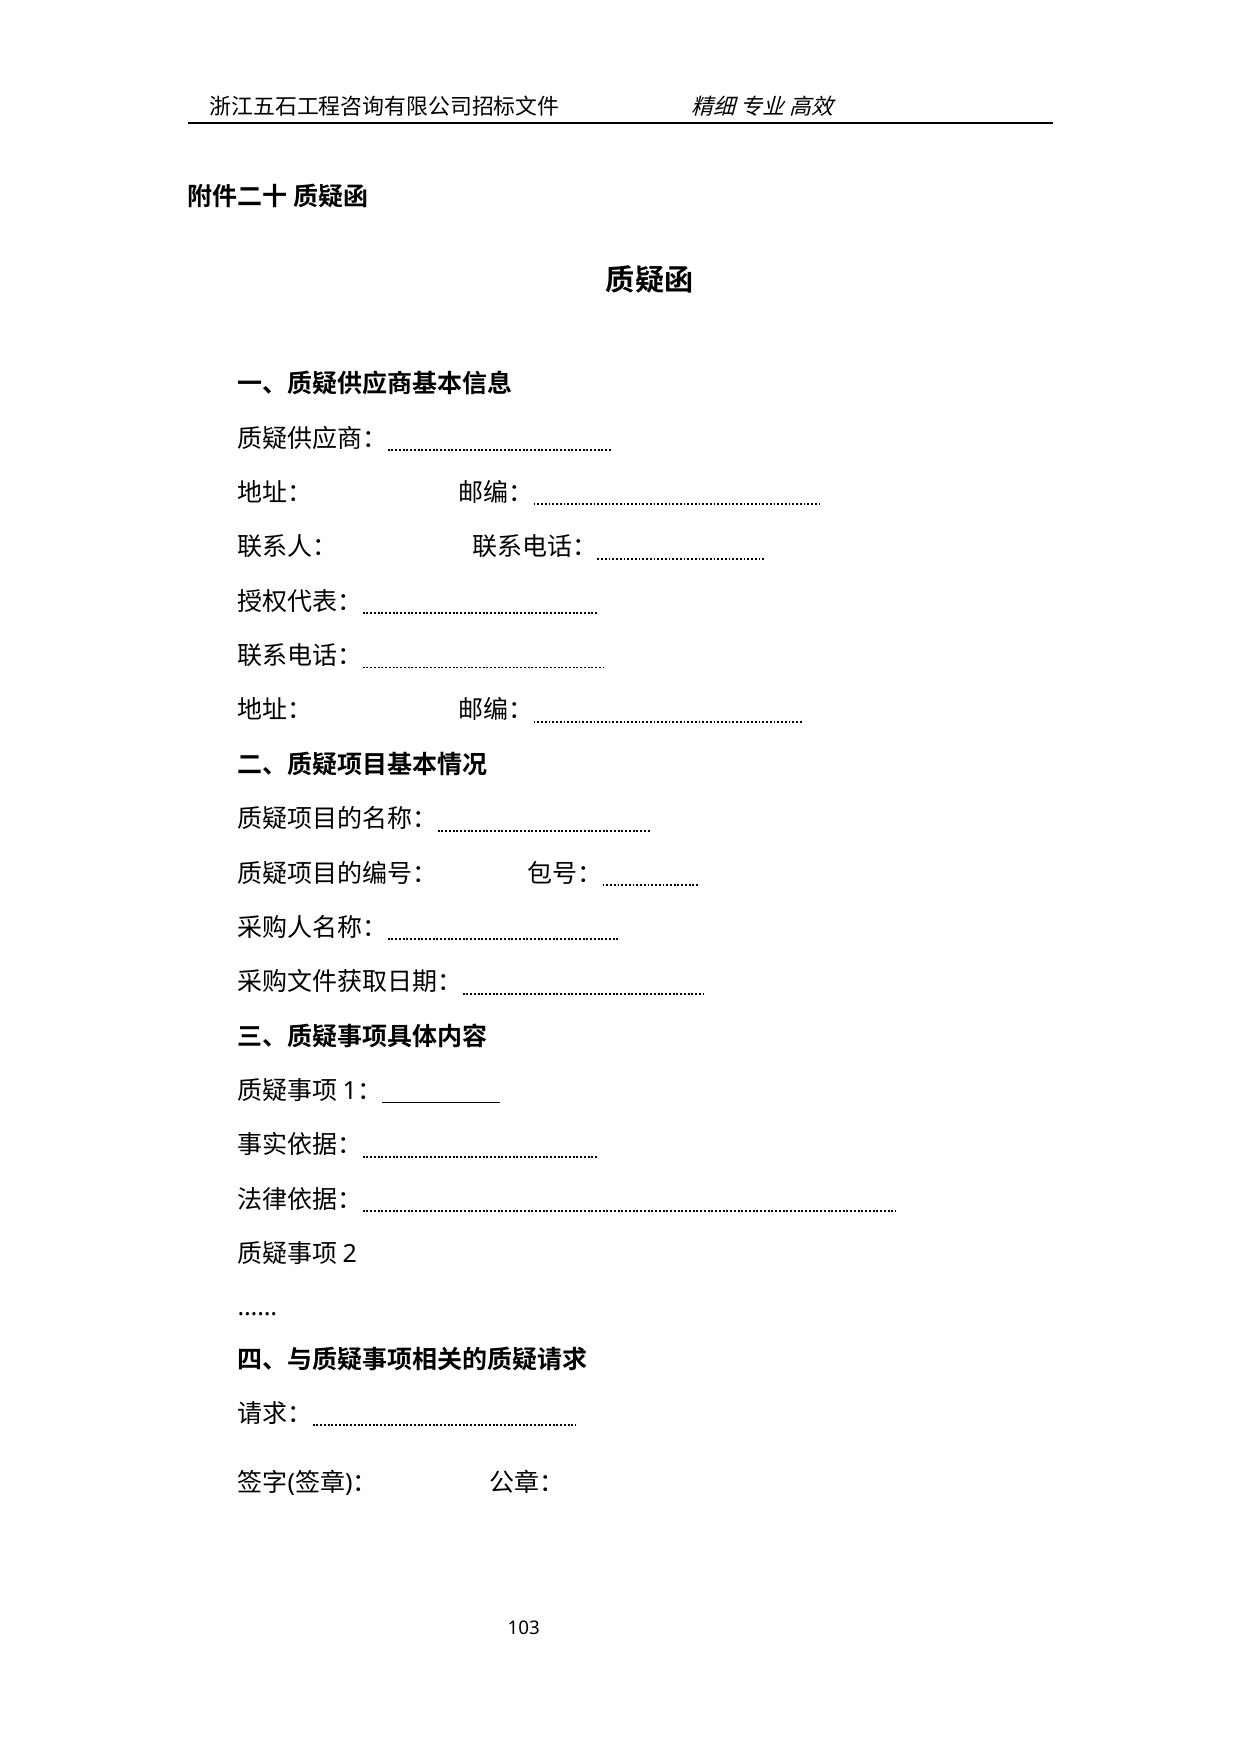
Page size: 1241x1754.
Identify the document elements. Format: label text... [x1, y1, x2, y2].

text 四、与质疑事项相关的质疑请求 [187, 1339, 1053, 1375]
text 二、质疑项目基本情况 [187, 744, 1053, 781]
text 地址： 邮编： [187, 472, 1053, 509]
text 质疑事项2 [187, 1234, 1053, 1270]
text 质疑函 [187, 245, 1053, 310]
text 签字(签章)： 公章： [187, 1448, 1053, 1513]
text 质疑项目的名称： [187, 799, 1053, 835]
text 法律依据： [187, 1179, 1053, 1216]
text 一、质疑供应商基本信息 [187, 364, 1053, 400]
text 质疑供应商： [187, 418, 1053, 454]
text 联系人： 联系电话： [187, 527, 1053, 563]
text 请求： [187, 1393, 1053, 1430]
text 质疑项目的编号： 包号： [187, 853, 1053, 889]
text 事实依据： [187, 1125, 1053, 1161]
text 采购文件获取日期： [187, 962, 1053, 998]
text 地址： 邮编： [187, 690, 1053, 726]
text 三、质疑事项具体内容 [187, 1016, 1053, 1052]
text …… [187, 1288, 1053, 1322]
text 采购人名称： [187, 907, 1053, 944]
subtitle 附件二十 质疑函 [187, 162, 1053, 227]
text 授权代表： [187, 581, 1053, 617]
text 质疑事项1： [187, 1071, 1053, 1107]
text 联系电话： [187, 636, 1053, 672]
